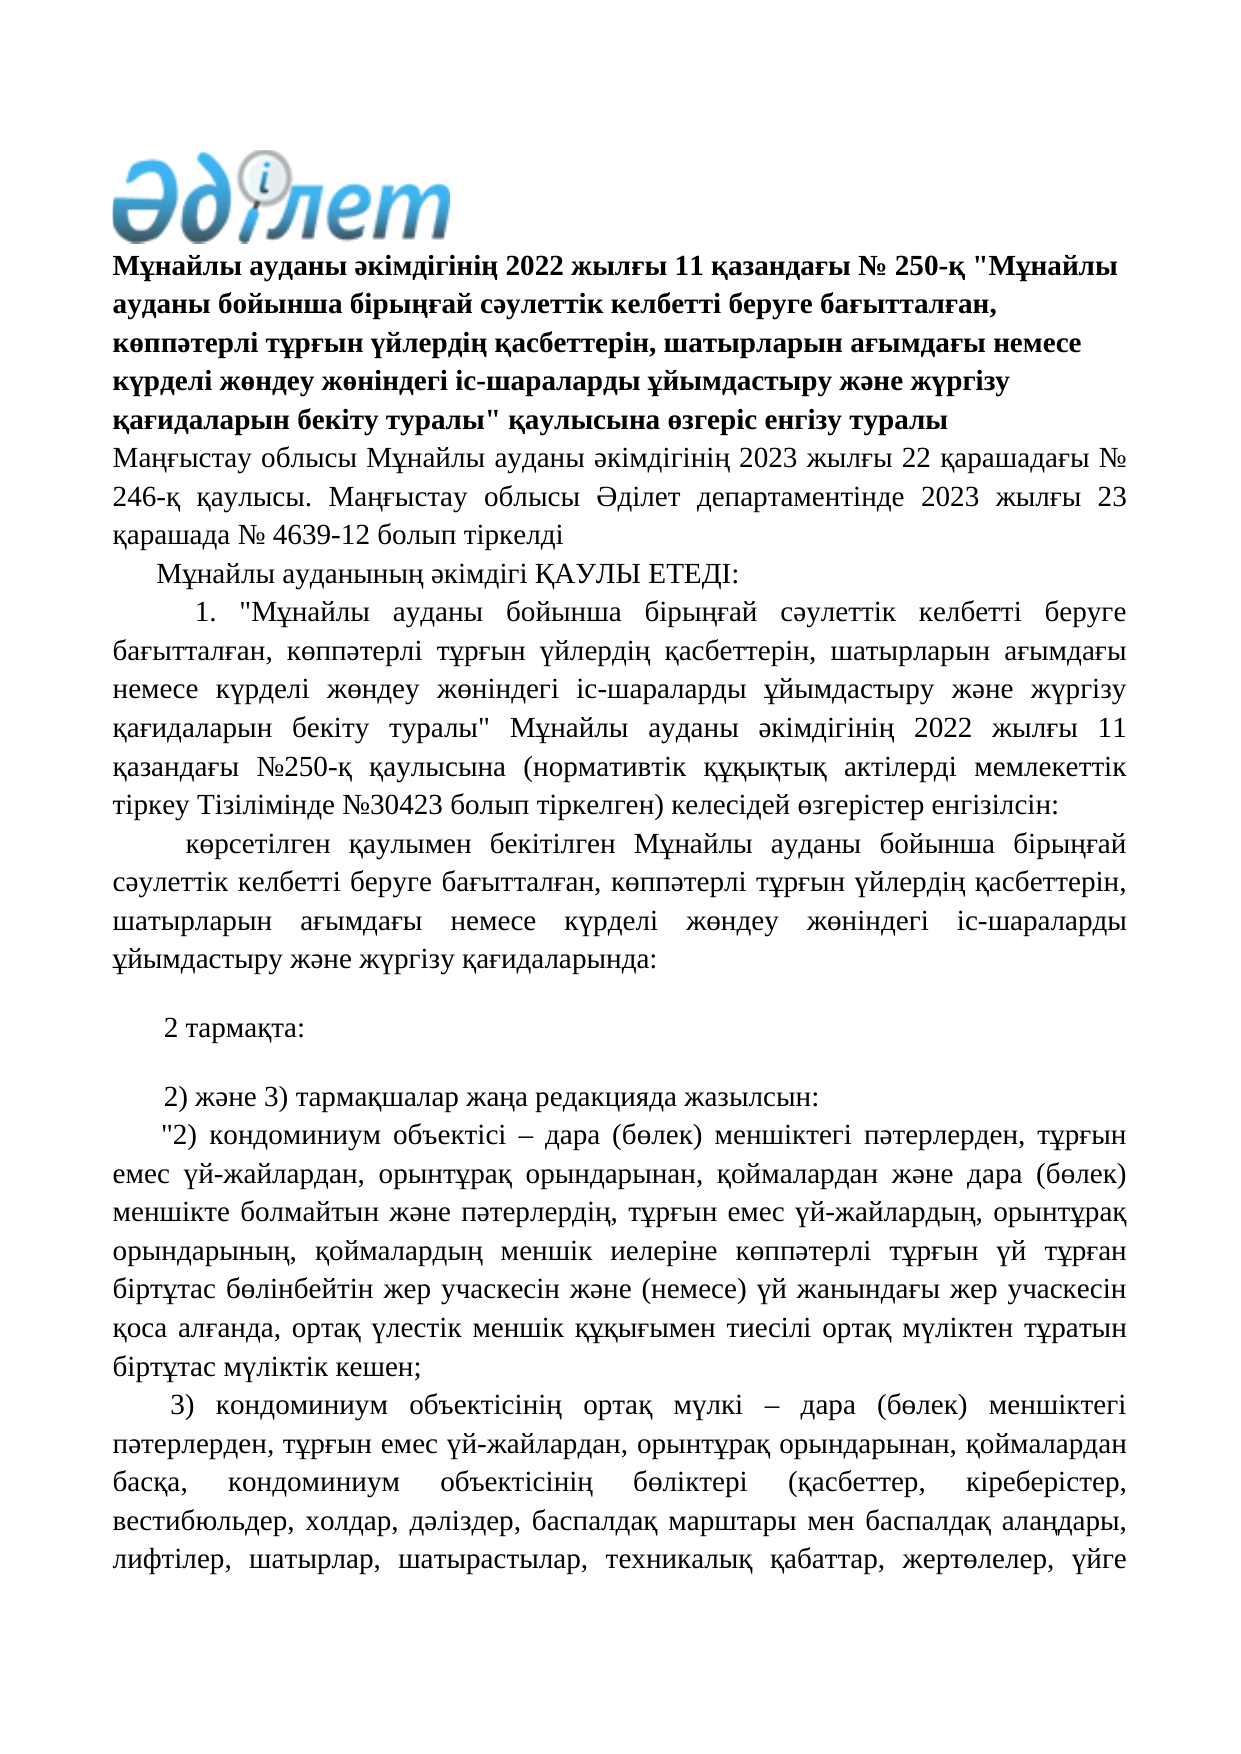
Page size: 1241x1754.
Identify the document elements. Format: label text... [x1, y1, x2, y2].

text 1. "Мұнайлы ауданы бойынша бірыңғай сәулеттік келбетті беруге бағытталған, көппәтерлі тұрғын үйлердің қасбеттерін, шатырларын ағымдағы немесе күрделі жөндеу жөніндегі іс-шараларды ұйымдастыру және жүргізу қағидаларын бекіту туралы" Мұнайлы ауданы әкімдігінің 2022 жылғы 11 қазандағы №250-қ қаулысына (нормативтік құқықтық актілерді мемлекеттік тіркеу Тізілімінде №30423 болып тіркелген) келесідей өзгерістер енгізілсін: [112, 594, 1128, 821]
text Мұнайлы ауданының әкімдігі ҚАУЛЫ ЕТЕДІ: [112, 556, 1128, 589]
text көрсетілген қаулымен бекітілген Мұнайлы ауданы бойынша бірыңғай сәулеттік келбетті беруге бағытталған, көппәтерлі тұрғын үйлердің қасбеттерін, шатырларын ағымдағы немесе күрделі жөндеу жөніндегі іс-шараларды ұйымдастыру және жүргізу қағидаларында: [112, 826, 1128, 975]
text 2) және 3) тармақшалар жаңа редакцияда жазылсын: [112, 1079, 1128, 1112]
picture [112, 150, 451, 244]
text Маңғыстау облысы Мұнайлы ауданы әкімдігінің 2023 жылғы 22 қарашадағы № 246-қ қаулысы. Маңғыстау облысы Әділет департаментінде 2023 жылғы 23 қарашада № 4639-12 болып тіркелді [112, 440, 1128, 551]
text "2) кондоминиум объектісі – дара (бөлек) меншіктегі пәтерлерден, тұрғын емес үй-жайлардан, орынтұрақ орындарынан, қоймалардан және дара (бөлек) меншікте болмайтын және пәтерлердің, тұрғын емес үй-жайлардың, орынтұрақ орындарының, қоймалардың меншік иелеріне көппәтерлі тұрғын үй тұрған біртұтас бөлінбейтін жер учаскесін және (немесе) үй жанындағы жер учаскесін қоса алғанда, ортақ үлестік меншік құқығымен тиесілі ортақ мүліктен тұратын біртұтас мүліктік кешен; [112, 1117, 1128, 1382]
text Мұнайлы ауданы әкімдігінің 2022 жылғы 11 қазандағы № 250-қ "Мұнайлы ауданы бойынша бірыңғай сәулеттік келбетті беруге бағытталған, көппәтерлі тұрғын үйлердің қасбеттерін, шатырларын ағымдағы немесе күрделі жөндеу жөніндегі іс-шараларды ұйымдастыру және жүргізу қағидаларын бекіту туралы" қаулысына өзгеріс енгізу туралы [112, 248, 1128, 435]
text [112, 1387, 1128, 1575]
text 2 тармақта: [112, 1010, 1128, 1044]
